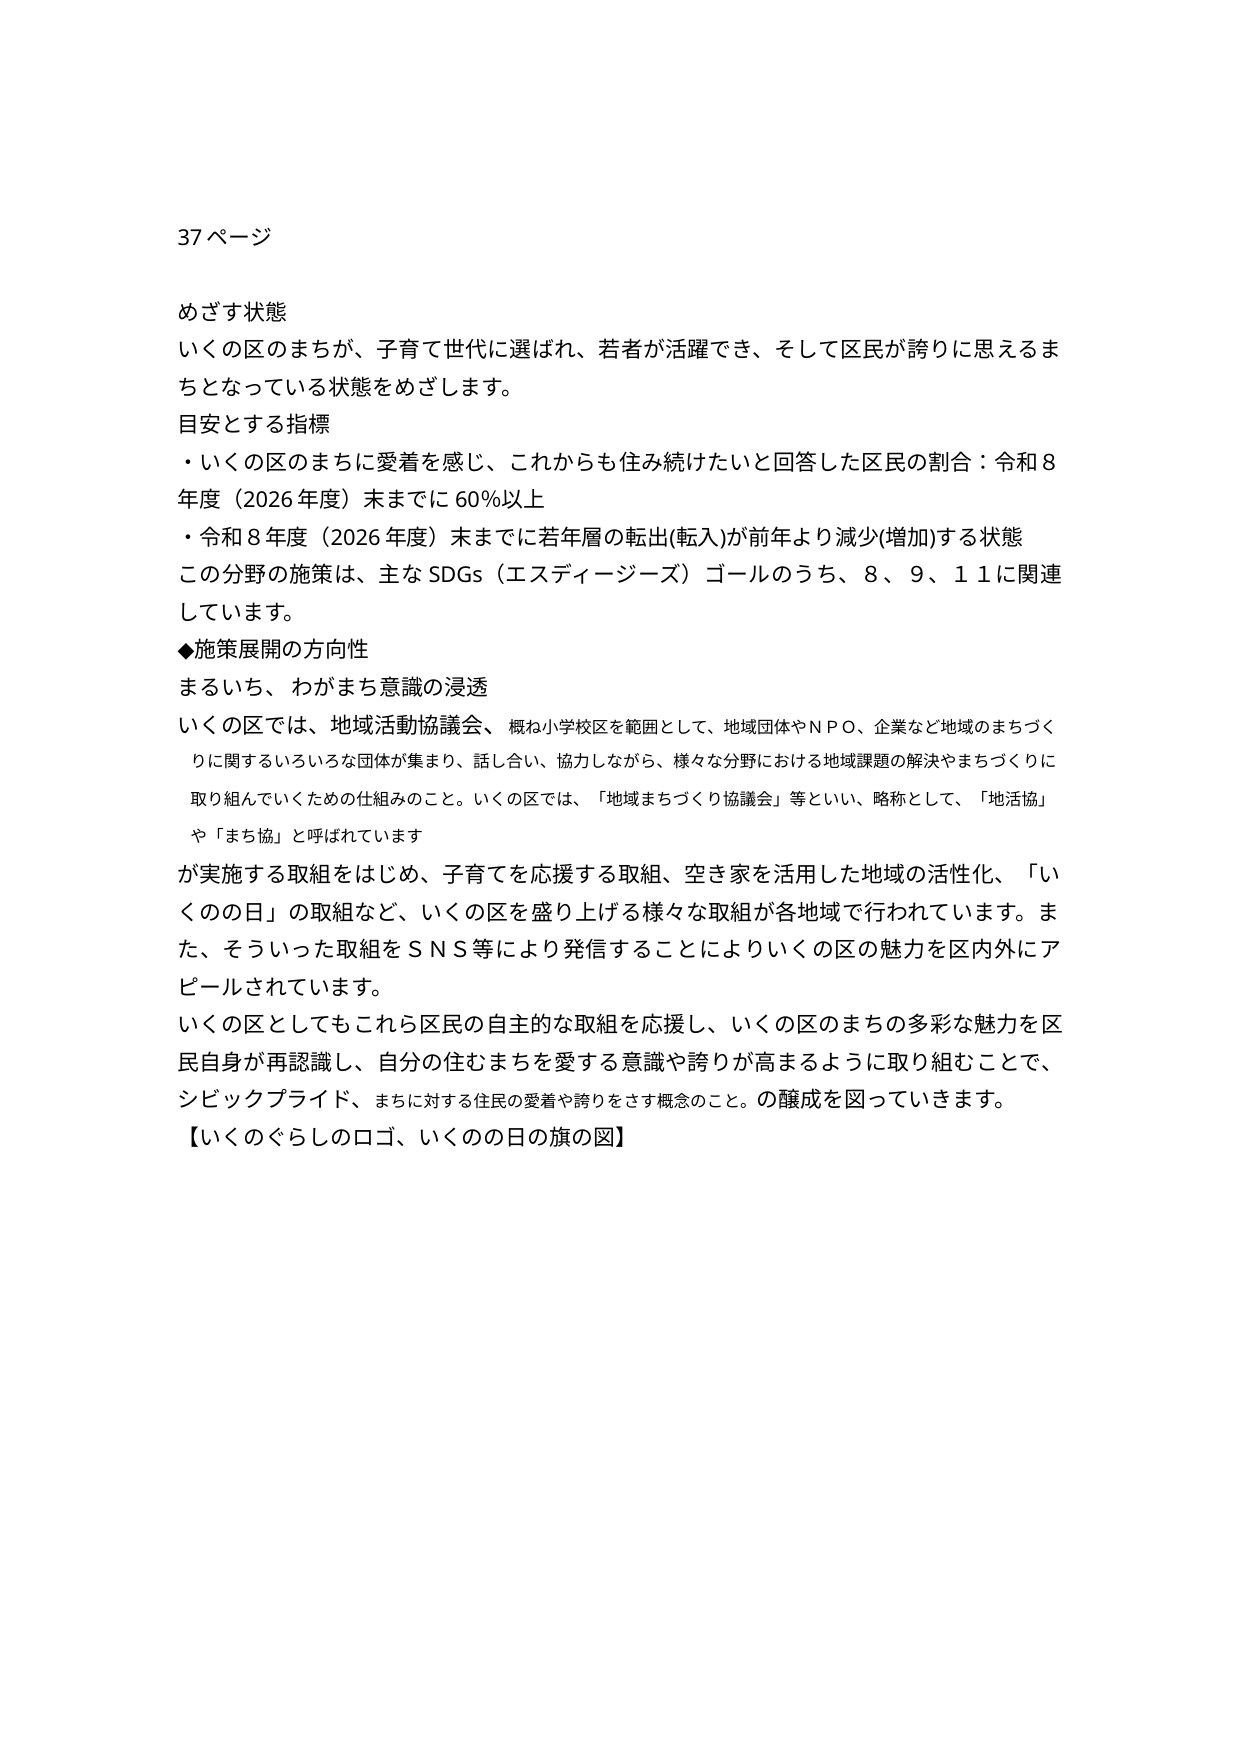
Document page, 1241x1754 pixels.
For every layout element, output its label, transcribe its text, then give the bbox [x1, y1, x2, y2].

text いくの区としてもこれら区民の自主的な取組を応援し、いくの区のまちの多彩な魅力を区民自身が再認識し、自分の住むまちを愛する意識や誇りが高まるように取り組むことで、シビックプライド、まちに対する住民の愛着や誇りをさす概念のこと。の醸成を図っていきます。 [177, 1004, 1063, 1117]
text いくの区では、地域活動協議会、概ね小学校区を範囲として、地域団体やＮＰＯ、企業など地域のまちづくりに関するいろいろな団体が集まり、話し合い、協力しながら、様々な分野における地域課題の解決やまちづくりに取り組んでいくための仕組みのこと。いくの区では、「地域まちづくり協議会」等といい、略称として、「地活協」や「まち協」と呼ばれています [177, 704, 1063, 854]
text ◆施策展開の方向性 [177, 629, 1063, 667]
text 【いくのぐらしのロゴ、いくのの日の旗の図】 [177, 1117, 1063, 1154]
text この分野の施策は、主なSDGs（エスディージーズ）ゴールのうち、８、９、１１に関連しています。 [177, 554, 1063, 629]
text めざす状態 [177, 292, 1063, 329]
text まるいち、 わがまち意識の浸透 [177, 667, 1063, 704]
text 目安とする指標 [177, 404, 1063, 442]
text ・いくの区のまちに愛着を感じ、これからも住み続けたいと回答した区民の割合：令和８年度（2026年度）末までに60％以上 [177, 442, 1063, 517]
text ・令和８年度（2026年度）末までに若年層の転出(転入)が前年より減少(増加)する状態 [177, 517, 1063, 554]
text いくの区のまちが、子育て世代に選ばれ、若者が活躍でき、そして区民が誇りに思えるまちとなっている状態をめざします。 [177, 329, 1063, 404]
text 37ページ [177, 217, 1063, 254]
text が実施する取組をはじめ、子育てを応援する取組、空き家を活用した地域の活性化、「いくのの日」の取組など、いくの区を盛り上げる様々な取組が各地域で行われています。また、そういった取組をＳＮＳ等により発信することによりいくの区の魅力を区内外にアピールされています。 [177, 854, 1063, 1004]
